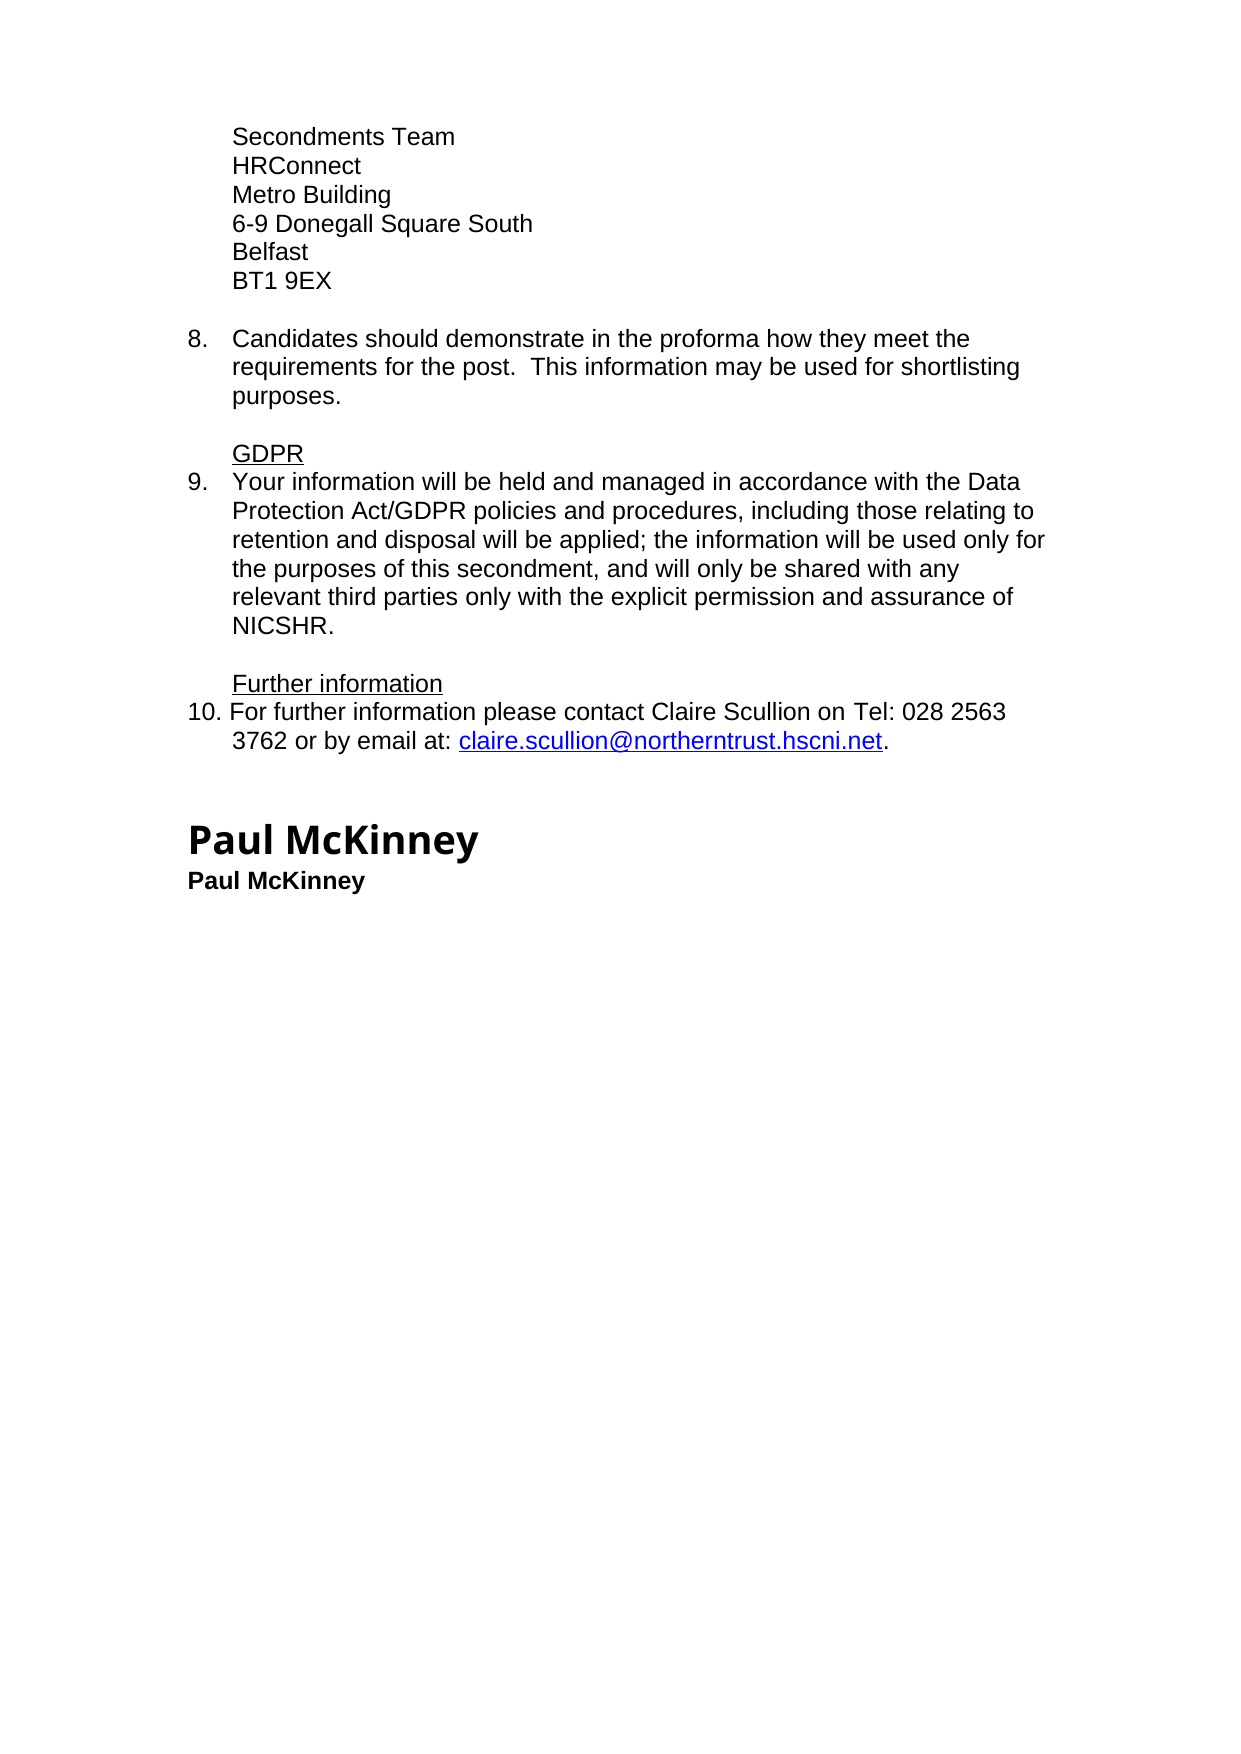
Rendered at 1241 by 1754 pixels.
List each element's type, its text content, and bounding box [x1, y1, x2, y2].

list Candidates should demonstrate in the proforma how they meet the requirements for the post. This information may be used for shortlisting purposes. [187, 324, 1053, 410]
text 10. For further information please contact Claire Scullion on Tel: 028 2563 3762 or by email at: claire.scullion@northerntrust.hscni.net. [187, 697, 1053, 755]
text Belfast [232, 237, 1053, 266]
text GDPR [232, 439, 1053, 467]
text 6-9 Donegall Square South [232, 209, 1053, 237]
text Paul McKinney [187, 866, 1053, 895]
text Paul McKinney [187, 812, 1053, 866]
text Metro Building [232, 180, 1053, 209]
text Further information [232, 669, 1053, 697]
text Secondments Team [232, 122, 1053, 151]
text HRConnect [232, 151, 1053, 180]
text BT1 9EX [187, 266, 1053, 295]
list Your information will be held and managed in accordance with the Data Protection Act/GDPR policies and procedures, including those relating to retention and disposal will be applied; the information will be used only for the purposes of this secondment, and will only be shared with any relevant third parties only with the explicit permission and assurance of NICSHR. [187, 467, 1053, 640]
